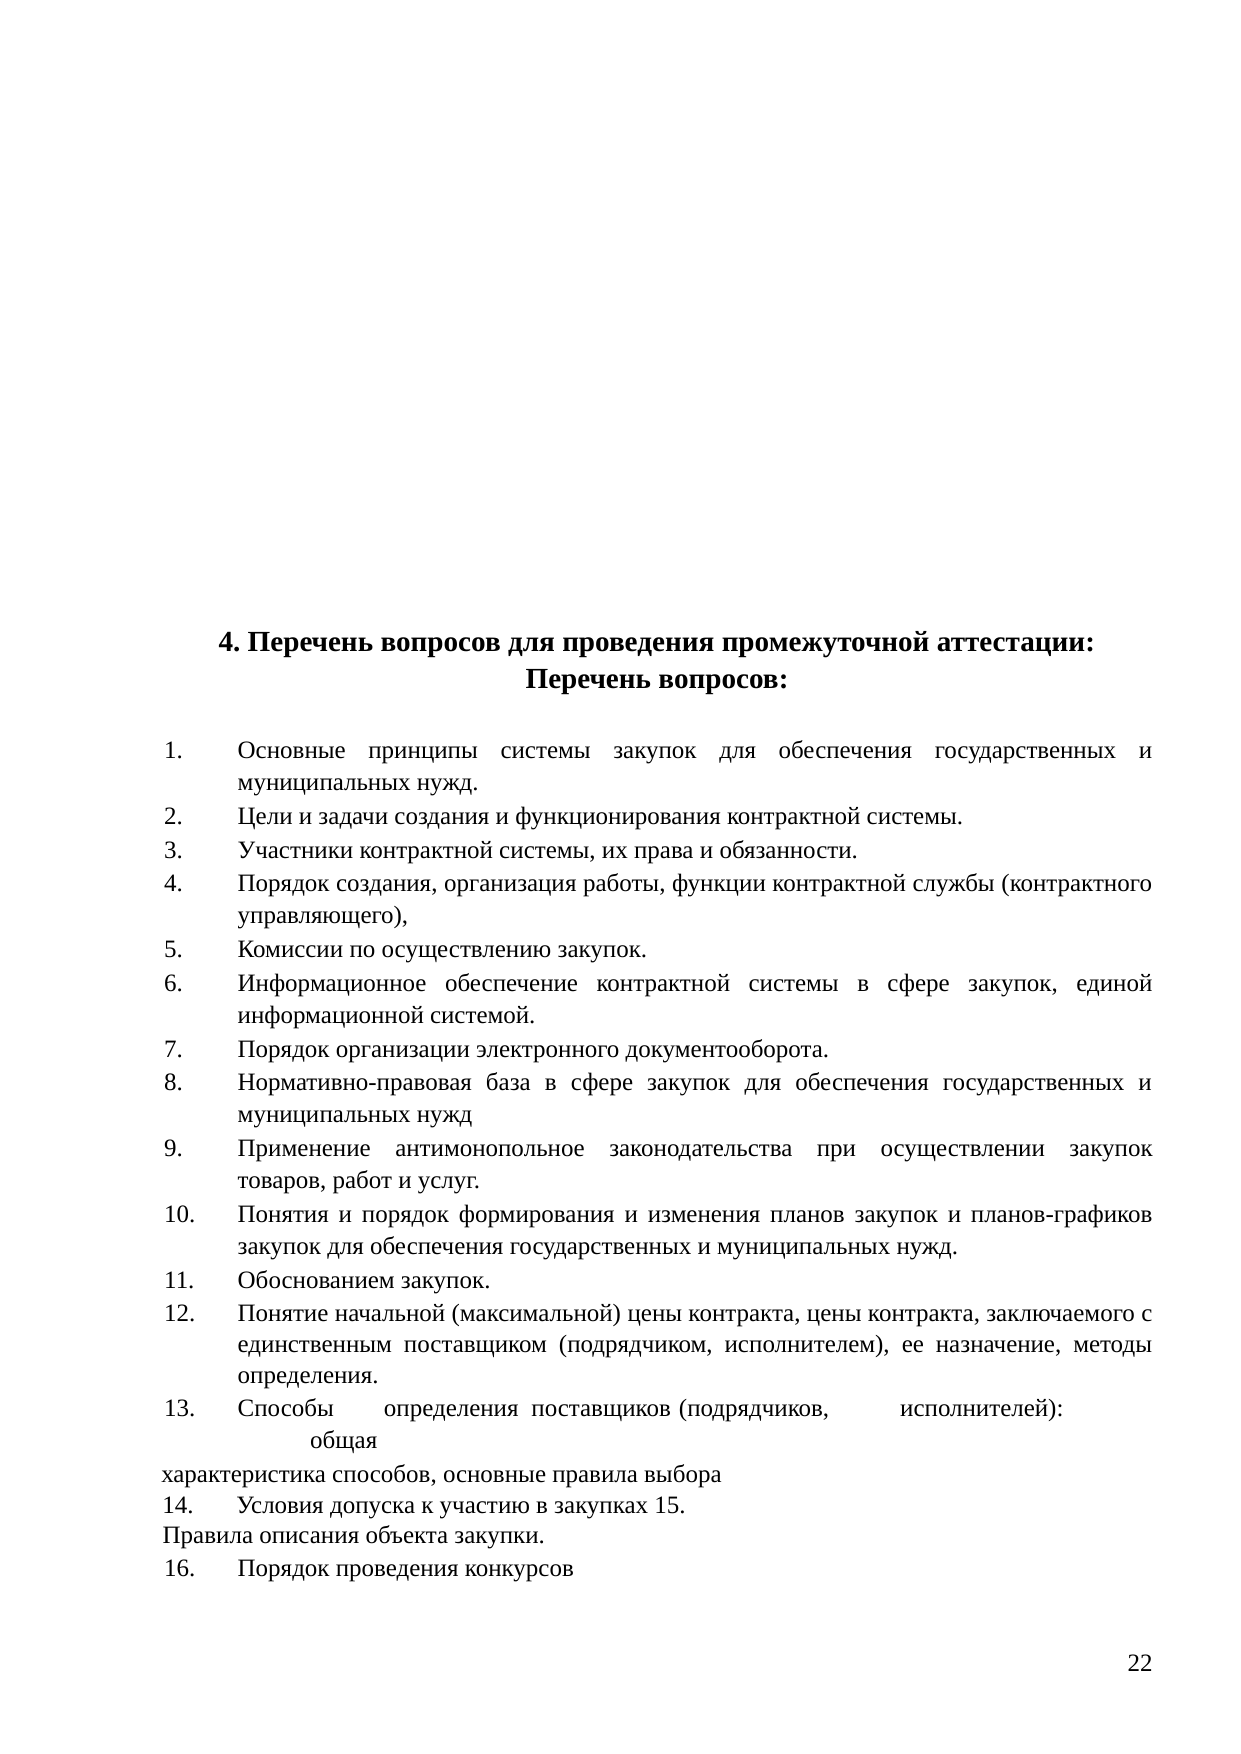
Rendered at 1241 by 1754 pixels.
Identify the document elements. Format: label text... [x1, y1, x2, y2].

subtitle 4. Перечень вопросов для проведения промежуточной аттестации: [162, 624, 1151, 658]
list Способы определения поставщиков (подрядчиков, исполнителей): общая [164, 1393, 1153, 1454]
list Нормативно-правовая база в сфере закупок для обеспечения государственных и муниципальных нужд [164, 1067, 1153, 1128]
list Участники контрактной системы, их права и обязанности. [164, 835, 1153, 863]
list Комиссии по осуществлению закупок. [164, 934, 1153, 963]
list Порядок создания, организация работы, функции контрактной службы (контрактного управляющего), [164, 868, 1153, 929]
text Перечень вопросов: [235, 662, 1079, 695]
list Информационное обеспечение контрактной системы в сфере закупок, единой информационной системой. [164, 968, 1153, 1029]
text характеристика способов, основные правила выбора 14. Условия допуска к участию в закупках 15. Правила описания объекта закупки. [161, 1459, 723, 1549]
list Порядок проведения конкурсов [164, 1553, 1153, 1582]
list Понятие начальной (максимальной) цены контракта, цены контракта, заключаемого с единственным поставщиком (подрядчиком, исполнителем), ее назначение, методы определения. [164, 1298, 1153, 1389]
list Понятия и порядок формирования и изменения планов закупок и планов-графиков закупок для обеспечения государственных и муниципальных нужд. [164, 1199, 1153, 1260]
list Порядок организации электронного документооборота. [164, 1034, 1153, 1062]
list Основные принципы системы закупок для обеспечения государственных и муниципальных нужд. [164, 735, 1153, 796]
list Применение антимонопольное законодательства при осуществлении закупок товаров, работ и услуг. [164, 1133, 1153, 1194]
list Обоснованием закупок. [164, 1265, 1153, 1294]
list Цели и задачи создания и функционирования контрактной системы. [164, 801, 1153, 830]
